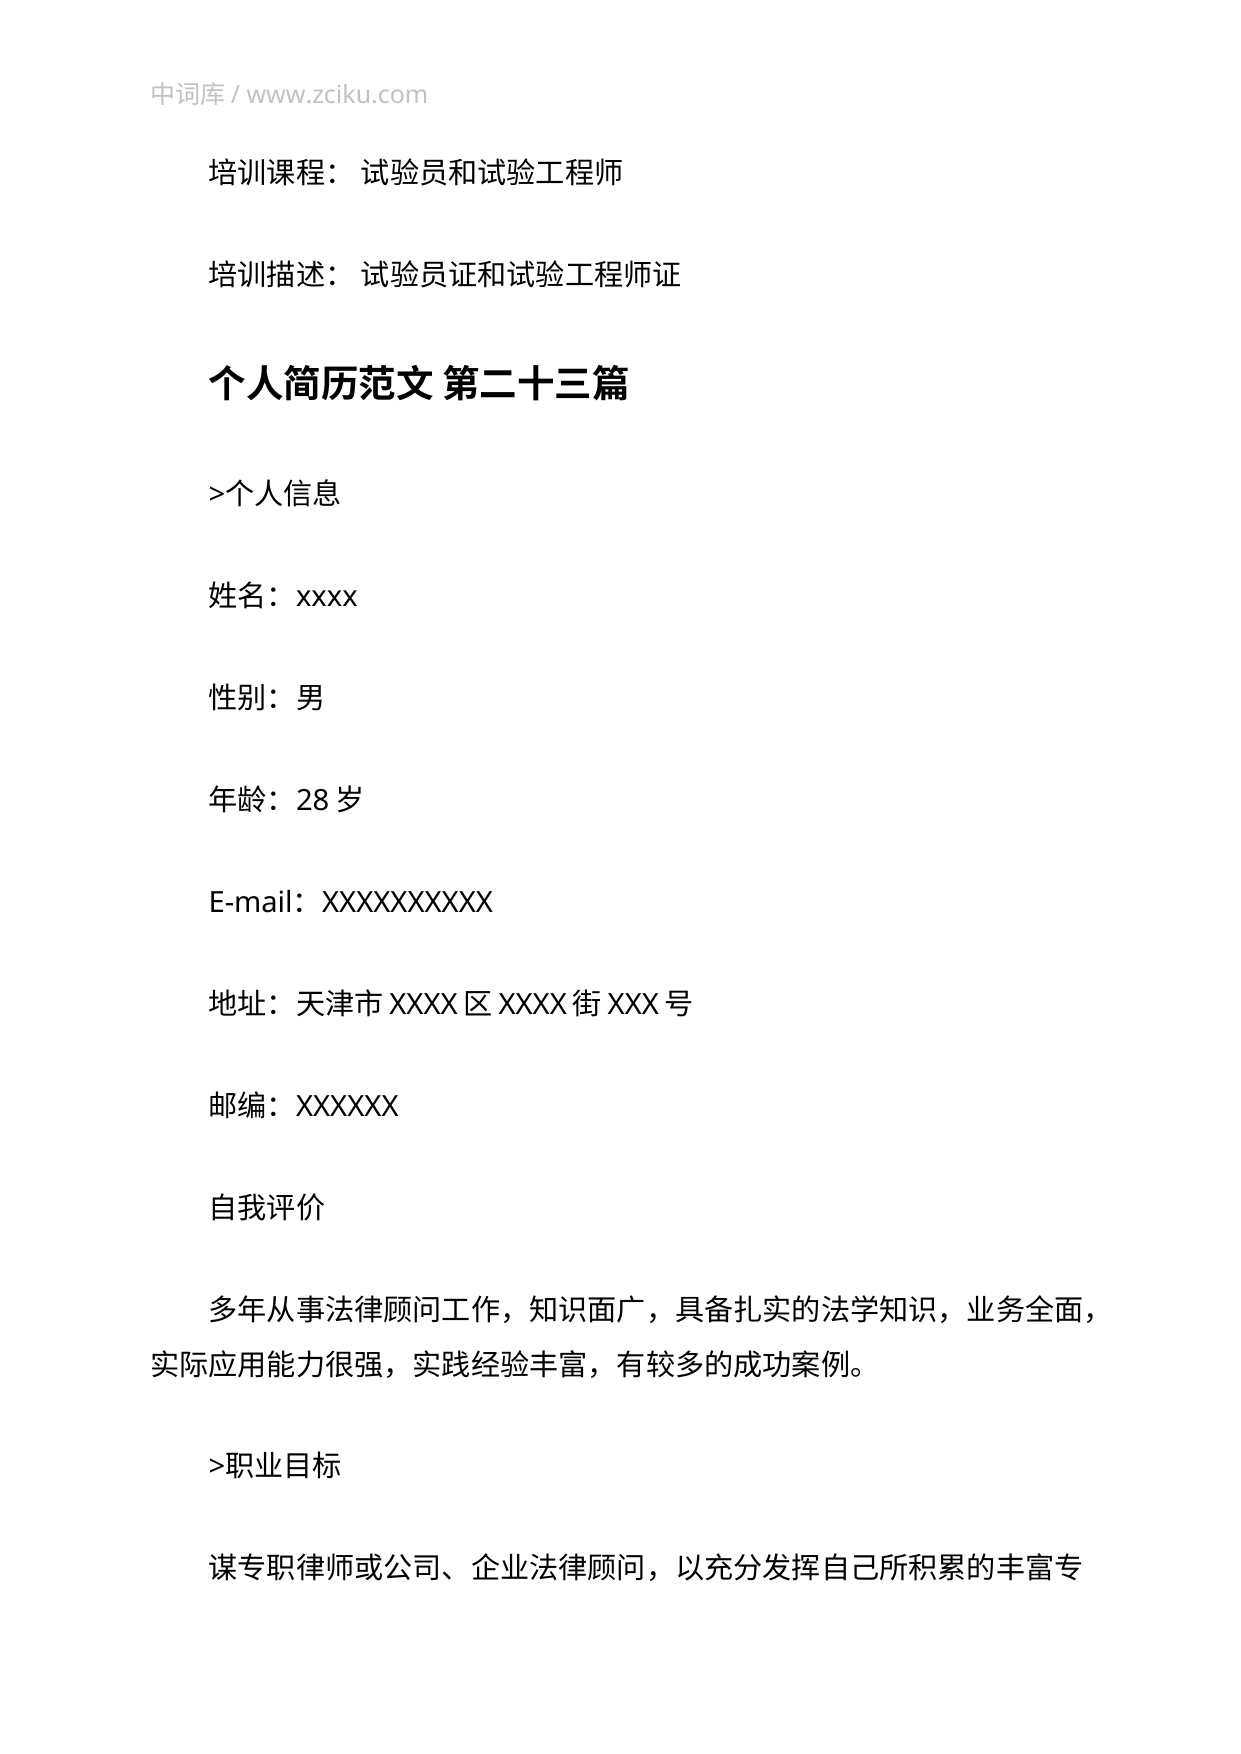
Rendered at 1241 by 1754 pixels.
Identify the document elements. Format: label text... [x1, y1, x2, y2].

text >职业目标 [150, 1443, 1090, 1485]
text >个人信息 [150, 471, 1090, 513]
text 姓名：xxxx [150, 573, 1090, 615]
text 邮编：XXXXXX [150, 1083, 1090, 1125]
text 培训描述： 试验员证和试验工程师证 [150, 252, 1090, 294]
text 多年从事法律顾问工作，知识面广，具备扎实的法学知识，业务全面，实际应用能力很强，实践经验丰富，有较多的成功案例。 [150, 1286, 1090, 1383]
text 性别：男 [150, 675, 1090, 717]
text 个人简历范文 第二十三篇 [150, 353, 1090, 408]
text 地址：天津市XXXX区XXXX街XXX号 [150, 981, 1090, 1023]
text 培训课程： 试验员和试验工程师 [150, 150, 1090, 192]
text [150, 1545, 1090, 1587]
text 年龄：28岁 [150, 777, 1090, 819]
text 自我评价 [150, 1184, 1090, 1227]
text E-mail：XXXXXXXXXX [150, 879, 1090, 921]
